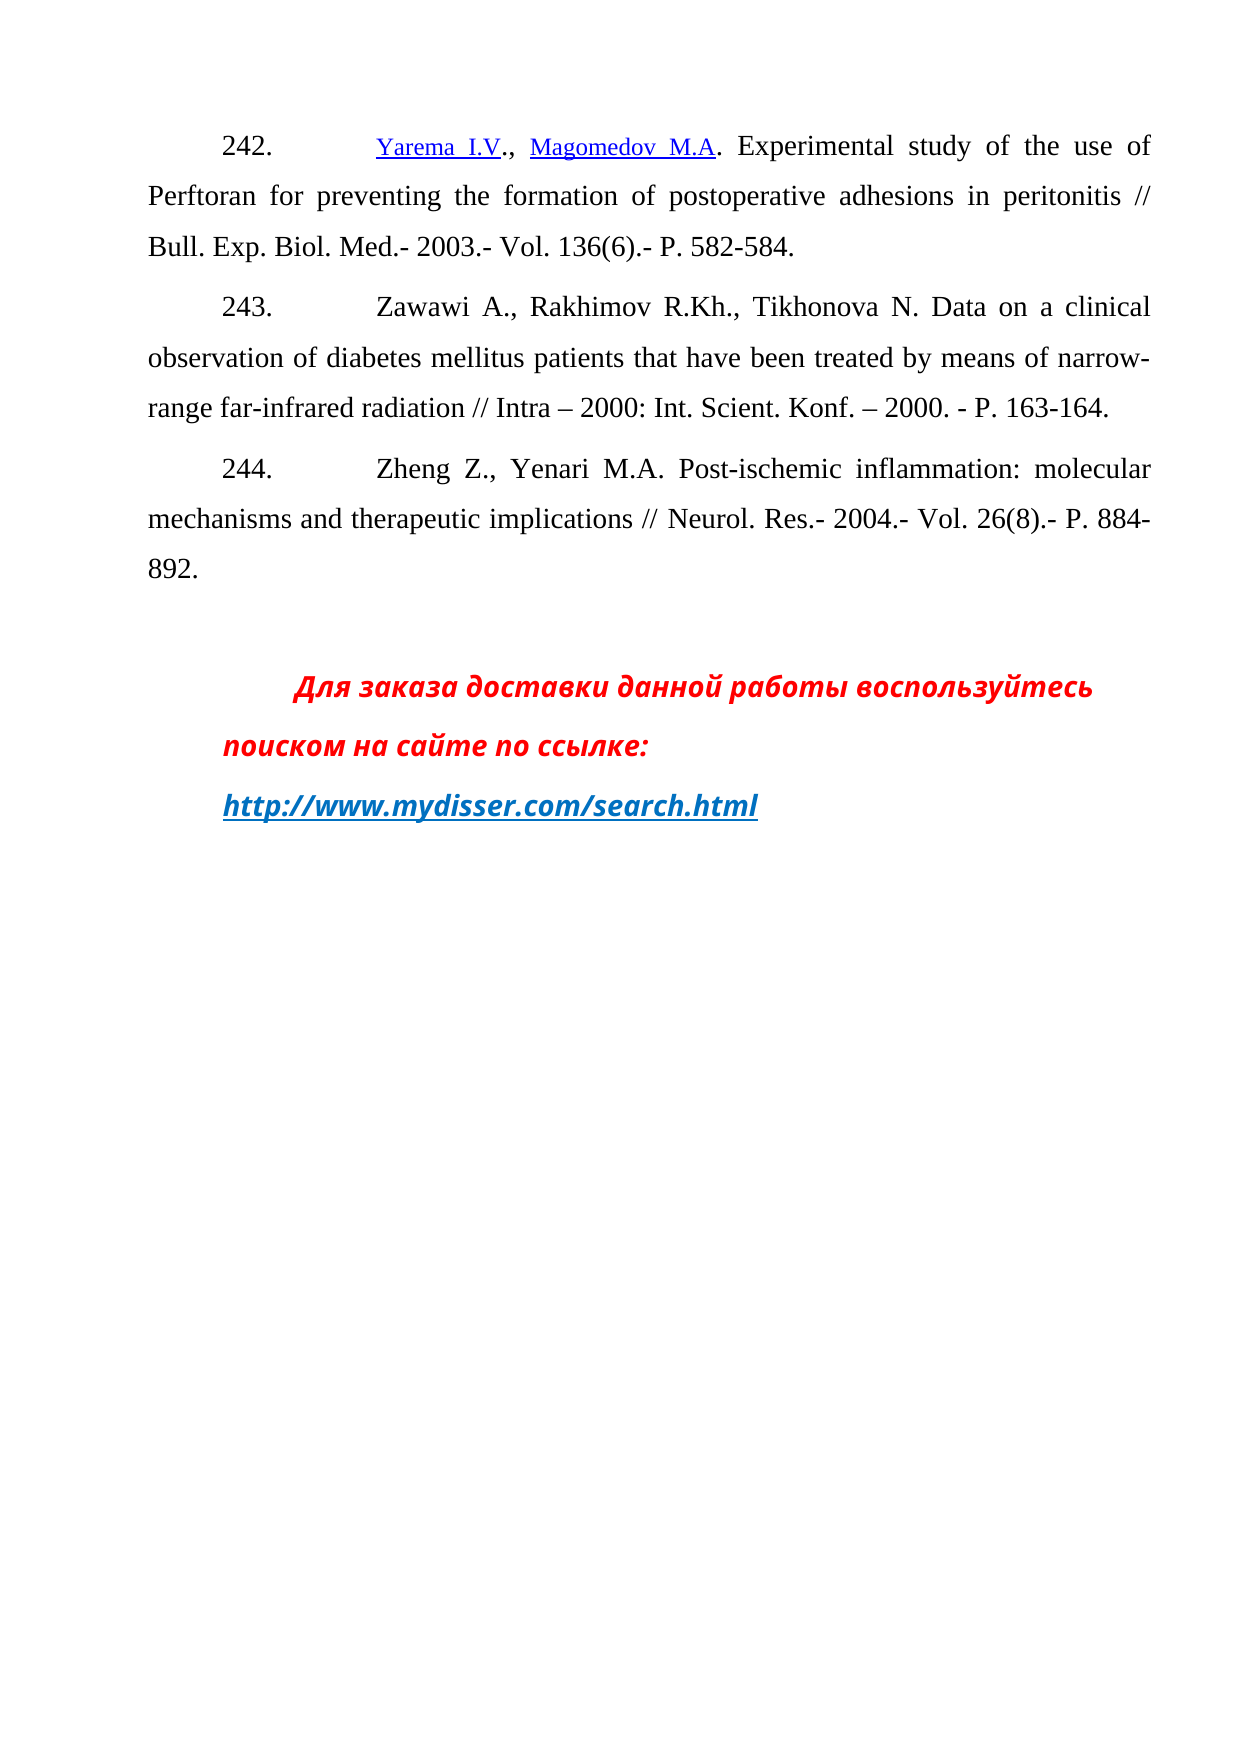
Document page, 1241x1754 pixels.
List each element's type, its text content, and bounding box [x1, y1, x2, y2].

subtitle Для заказа доставки данной работы воспользуйтесь поиском на сайте по ссылке: http://www.mydisser.com/search.html [223, 666, 1130, 825]
list Zawawi A., Rakhimov R.Kh., Tikhonova N. Data on a clinical observation of diabetes mellitus patients that have been treated by means of narrow-range far-infrared radiation // Intra – 2000: Int. Scient. Konf. – 2000. - P. 163-164. [148, 289, 1152, 424]
list Yarema I.V., Magomedov M.A. Experimental study of the use of Perftoran for preventing the formation of postoperative adhesions in peritonitis // Bull. Exp. Biol. Med.- 2003.- Vol. 136(6).- P. 582-584. [148, 128, 1152, 262]
list Zheng Z., Yenari M.A. Post-ischemic inflammation: molecular mechanisms and therapeutic implications // Neurol. Res.- 2004.- Vol. 26(8).- P. 884-892. [148, 451, 1152, 585]
